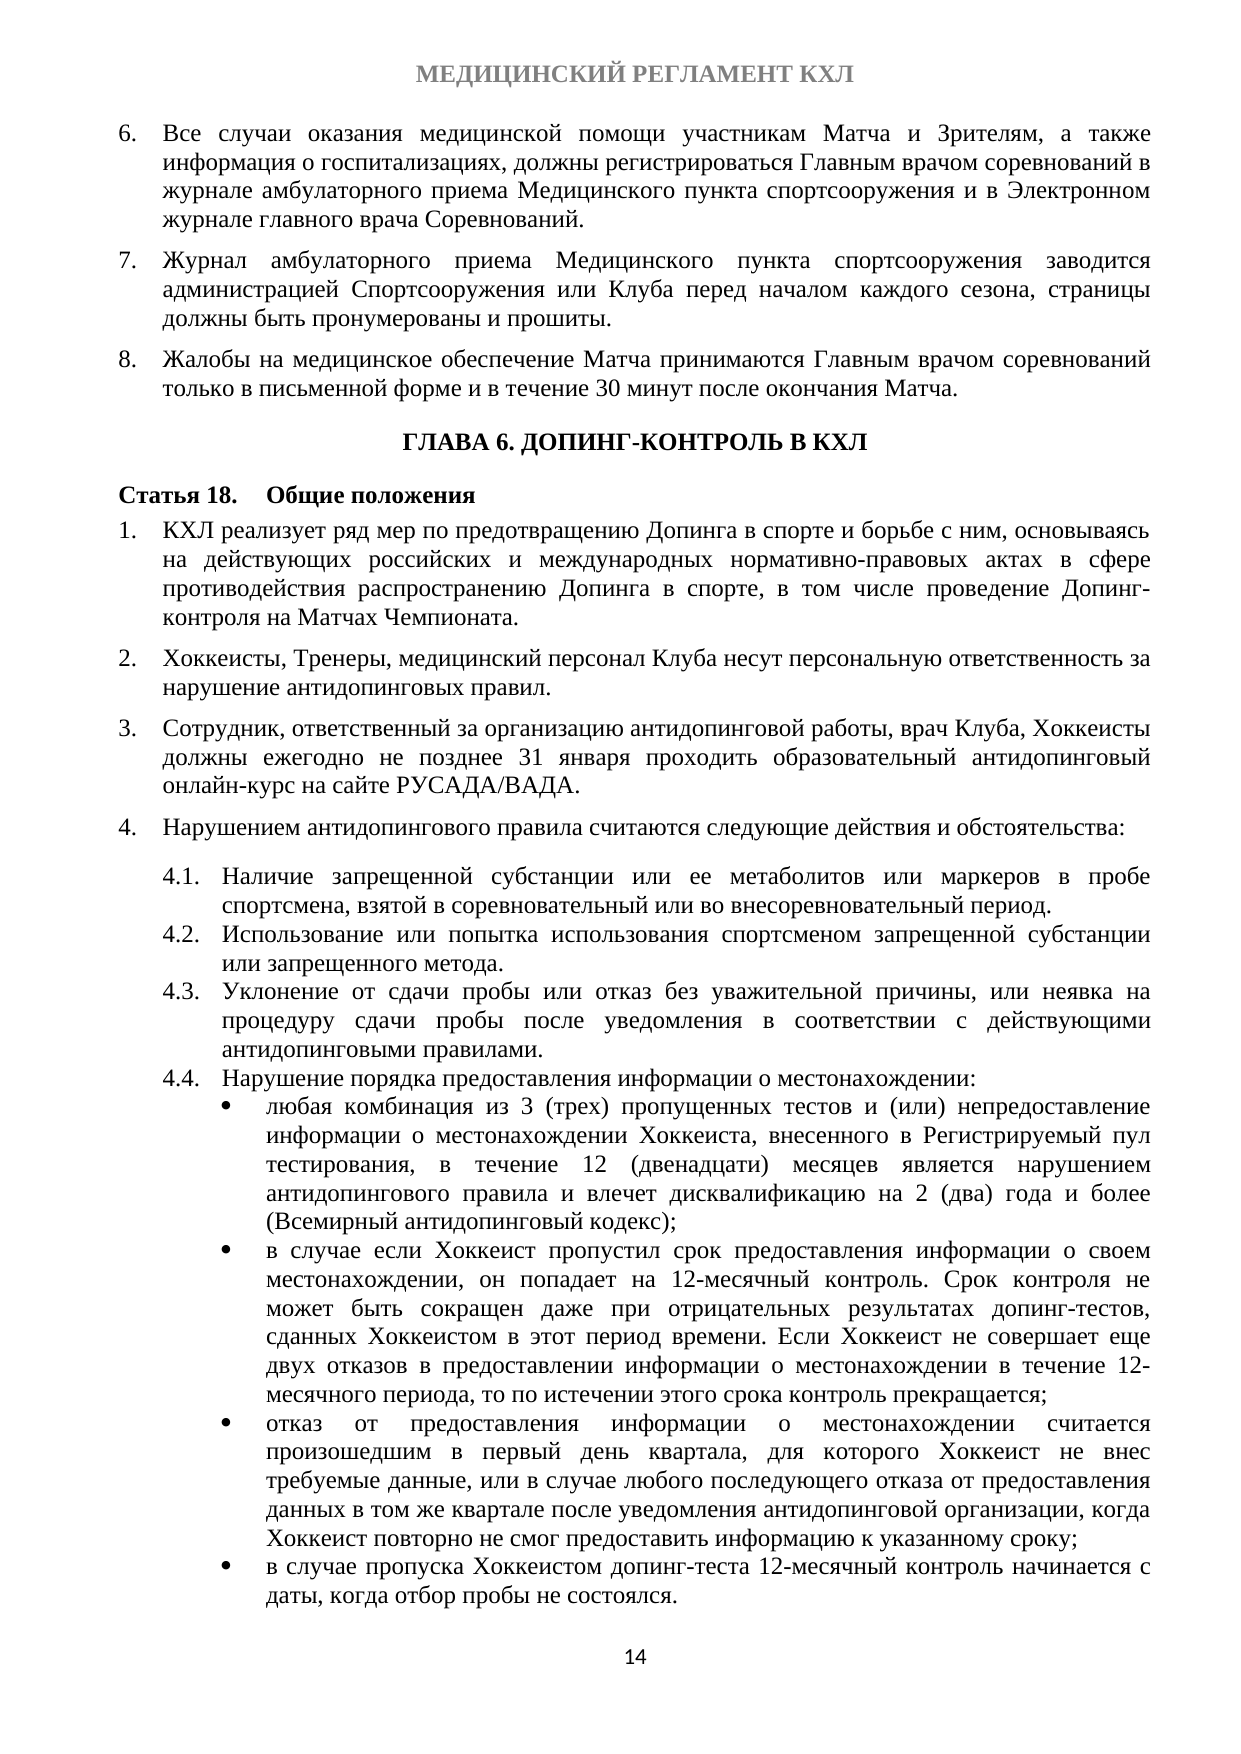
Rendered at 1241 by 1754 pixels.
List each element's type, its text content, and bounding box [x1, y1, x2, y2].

list Наличие запрещенной субстанции или ее метаболитов или маркеров в пробе спортсмена, взятой в соревновательный или во внесоревновательный период. [162, 861, 1152, 919]
list КХЛ реализует ряд мер по предотвращению Допинга в спорте и борьбе с ним, основываясь на действующих российских и международных нормативно-правовых актах в сфере противодействия распространению Допинга в спорте, в том числе проведение Допинг-контроля на Матчах Чемпионата. [118, 516, 1152, 631]
list Хоккеисты, Тренеры, медицинский персонал Клуба несут персональную ответственность за нарушение антидопинговых правил. [118, 643, 1152, 701]
subtitle Статья 18. Общие положения [118, 481, 1152, 509]
list в случае пропуска Хоккеистом допинг-теста 12-месячный контроль начинается с даты, когда отбор пробы не состоялся. [222, 1551, 1152, 1609]
list Нарушением антидопингового правила считаются следующие действия и обстоятельства: [118, 812, 1152, 841]
list Уклонение от сдачи пробы или отказ без уважительной причины, или неявка на процедуру сдачи пробы после уведомления в соответствии с действующими антидопинговыми правилами. [162, 976, 1152, 1063]
list Журнал амбулаторного приема Медицинского пункта спортсооружения заводится администрацией Спортсооружения или Клуба перед началом каждого сезона, страницы должны быть пронумерованы и прошиты. [118, 246, 1152, 332]
list Все случаи оказания медицинской помощи участникам Матча и Зрителям, а также информация о госпитализациях, должны регистрироваться Главным врачом соревнований в журнале амбулаторного приема Медицинского пункта спортсооружения и в Электронном журнале главного врача Соревнований. [118, 118, 1152, 233]
list любая комбинация из 3 (трех) пропущенных тестов и (или) непредоставление информации о местонахождении Хоккеиста, внесенного в Регистрируемый пул тестирования, в течение 12 (двенадцати) месяцев является нарушением антидопингового правила и влечет дисквалификацию на 2 (два) года и более (Всемирный антидопинговый кодекс); [222, 1091, 1152, 1235]
list отказ от предоставления информации о местонахождении считается произошедшим в первый день квартала, для которого Хоккеист не внес требуемые данные, или в случае любого последующего отказа от предоставления данных в том же квартале после уведомления антидопинговой организации, когда Хоккеист повторно не смог предоставить информацию к указанному сроку; [222, 1408, 1152, 1551]
list в случае если Хоккеист пропустил срок предоставления информации о своем местонахождении, он попадает на 12-месячный контроль. Срок контроля не может быть сокращен даже при отрицательных результатах допинг-тестов, сданных Хоккеистом в этот период времени. Если Хоккеист не совершает еще двух отказов в предоставлении информации о местонахождении в течение 12-месячного периода, то по истечении этого срока контроль прекращается; [222, 1235, 1152, 1408]
list Жалобы на медицинское обеспечение Матча принимаются Главным врачом соревнований только в письменной форме и в течение 30 минут после окончания Матча. [118, 344, 1152, 402]
list Сотрудник, ответственный за организацию антидопинговой работы, врач Клуба, Хоккеисты должны ежегодно не позднее 31 января проходить образовательный антидопинговый онлайн-курс на сайте РУСАДА/ВАДА. [118, 713, 1152, 799]
subtitle ГЛАВА 6. ДОПИНГ-КОНТРОЛЬ В КХЛ [118, 427, 1152, 456]
list Нарушение порядка предоставления информации о местонахождении: [162, 1063, 1152, 1091]
list Использование или попытка использования спортсменом запрещенной субстанции или запрещенного метода. [162, 919, 1152, 976]
